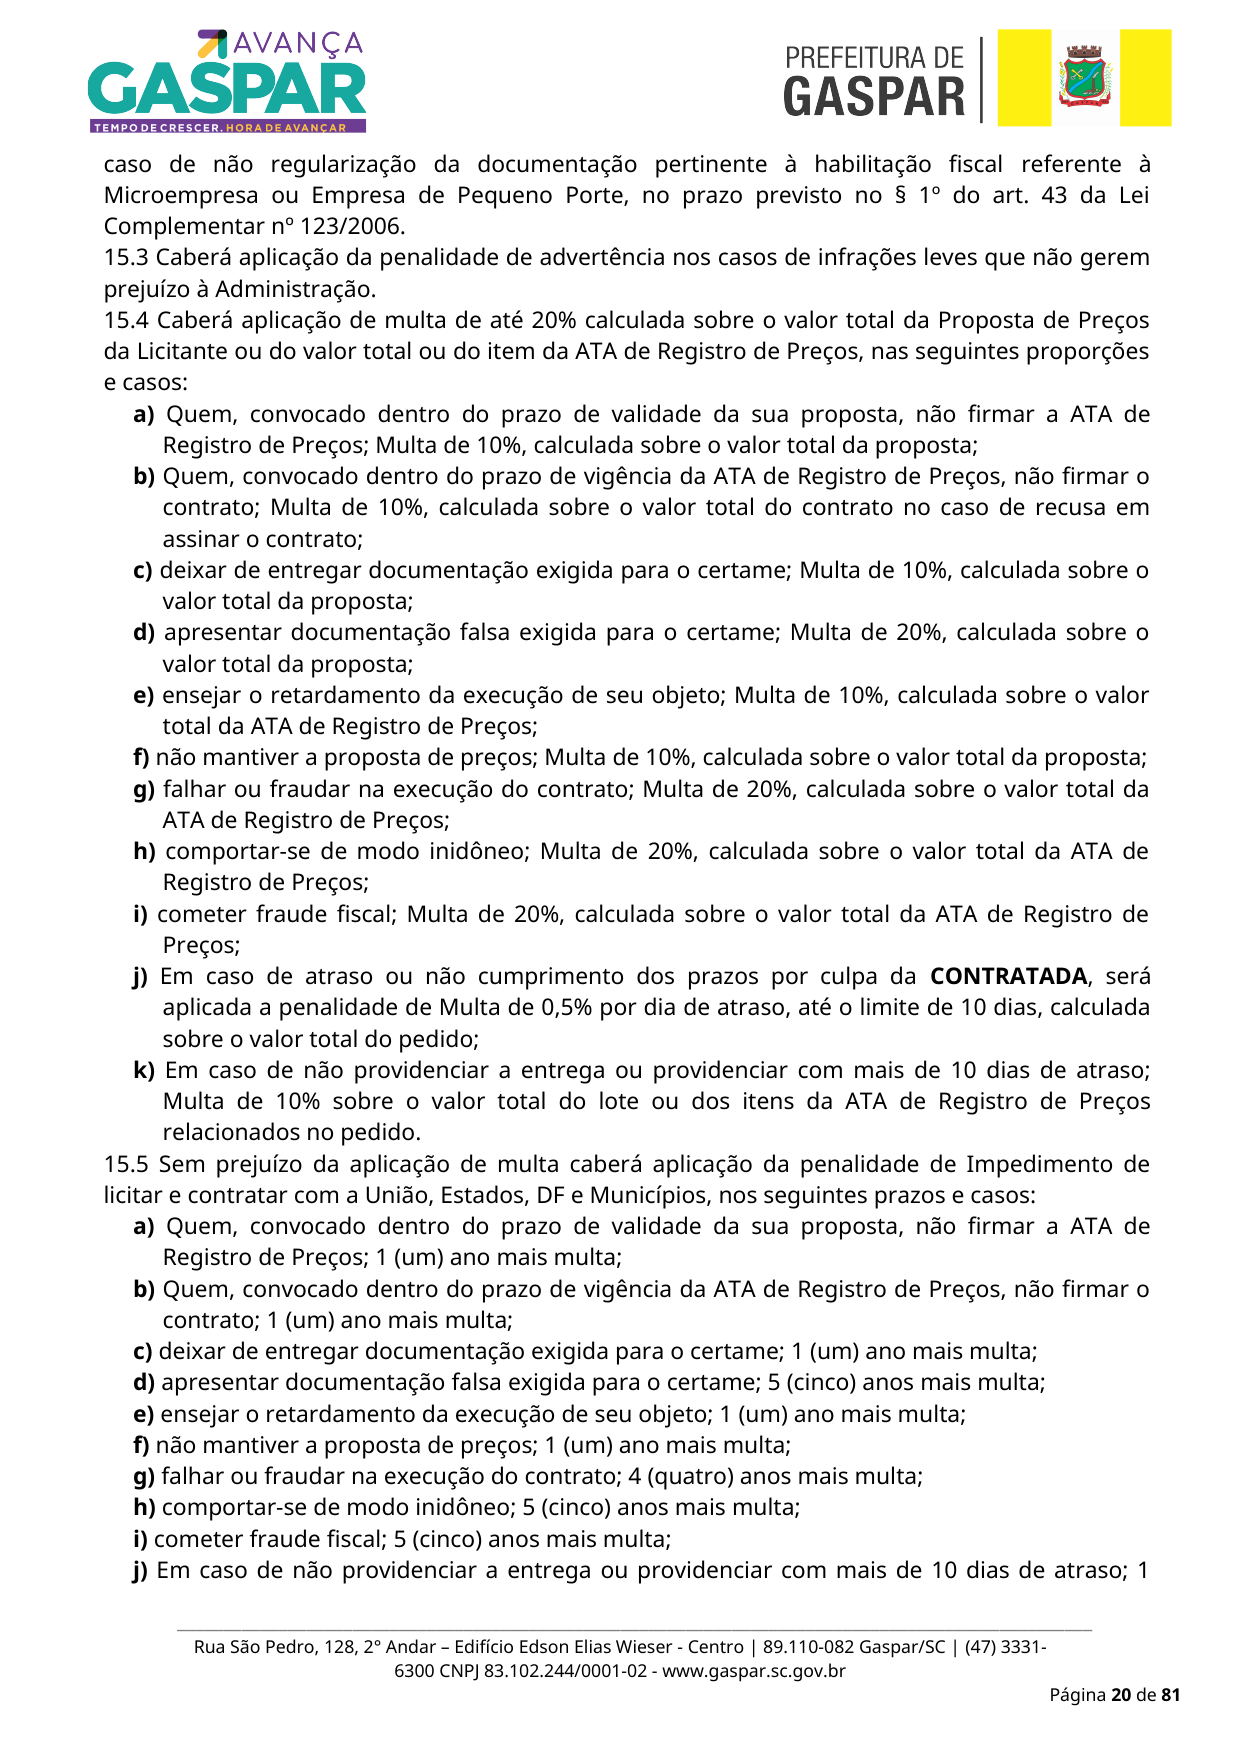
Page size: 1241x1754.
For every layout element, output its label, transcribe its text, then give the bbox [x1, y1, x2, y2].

text i) cometer fraude fiscal; 5 (cinco) anos mais multa; [133, 1523, 1152, 1554]
text c) deixar de entregar documentação exigida para o certame; Multa de 10%, calculada sobre o valor total da proposta; [133, 554, 1152, 616]
text b) Quem, convocado dentro do prazo de vigência da ATA de Registro de Preços, não firmar o contrato; Multa de 10%, calculada sobre o valor total do contrato no caso de recusa em assinar o contrato; [133, 460, 1152, 554]
text f) não mantiver a proposta de preços; 1 (um) ano mais multa; [133, 1429, 1152, 1460]
text a) Quem, convocado dentro do prazo de validade da sua proposta, não firmar a ATA de Registro de Preços; 1 (um) ano mais multa; [133, 1210, 1152, 1273]
text 15.5 Sem prejuízo da aplicação de multa caberá aplicação da penalidade de Impedimento de licitar e contratar com a União, Estados, DF e Municípios, nos seguintes prazos e casos: [103, 1148, 1152, 1210]
text e) ensejar o retardamento da execução de seu objeto; Multa de 10%, calculada sobre o valor total da ATA de Registro de Preços; [133, 679, 1152, 741]
text g) falhar ou fraudar na execução do contrato; Multa de 20%, calculada sobre o valor total da ATA de Registro de Preços; [133, 773, 1152, 835]
text a) Quem, convocado dentro do prazo de validade da sua proposta, não firmar a ATA de Registro de Preços; Multa de 10%, calculada sobre o valor total da proposta; [133, 398, 1152, 460]
picture [784, 29, 1172, 127]
text b) Quem, convocado dentro do prazo de vigência da ATA de Registro de Preços, não firmar o contrato; 1 (um) ano mais multa; [133, 1273, 1152, 1335]
text d) apresentar documentação falsa exigida para o certame; Multa de 20%, calculada sobre o valor total da proposta; [133, 616, 1152, 679]
text c) deixar de entregar documentação exigida para o certame; 1 (um) ano mais multa; [133, 1335, 1152, 1366]
picture [87, 29, 366, 133]
text e) ensejar o retardamento da execução de seu objeto; 1 (um) ano mais multa; [133, 1398, 1152, 1429]
text d) apresentar documentação falsa exigida para o certame; 5 (cinco) anos mais multa; [133, 1366, 1152, 1398]
text f) não mantiver a proposta de preços; Multa de 10%, calculada sobre o valor total da proposta; [133, 741, 1152, 773]
text i) cometer fraude fiscal; Multa de 20%, calculada sobre o valor total da ATA de Registro de Preços; [133, 898, 1152, 960]
text h) comportar-se de modo inidôneo; Multa de 20%, calculada sobre o valor total da ATA de Registro de Preços; [133, 835, 1152, 898]
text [133, 1554, 1152, 1585]
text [103, 148, 1152, 241]
text j) Em caso de atraso ou não cumprimento dos prazos por culpa da CONTRATADA, será aplicada a penalidade de Multa de 0,5% por dia de atraso, até o limite de 10 dias, calculada sobre o valor total do pedido; [133, 960, 1152, 1054]
text h) comportar-se de modo inidôneo; 5 (cinco) anos mais multa; [133, 1491, 1152, 1523]
text k) Em caso de não providenciar a entrega ou providenciar com mais de 10 dias de atraso; Multa de 10% sobre o valor total do lote ou dos itens da ATA de Registro de Preços relacionados no pedido. [133, 1054, 1152, 1148]
text 15.4 Caberá aplicação de multa de até 20% calculada sobre o valor total da Proposta de Preços da Licitante ou do valor total ou do item da ATA de Registro de Preços, nas seguintes proporções e casos: [103, 304, 1152, 398]
text 15.3 Caberá aplicação da penalidade de advertência nos casos de infrações leves que não gerem prejuízo à Administração. [103, 241, 1152, 304]
text g) falhar ou fraudar na execução do contrato; 4 (quatro) anos mais multa; [133, 1460, 1152, 1491]
